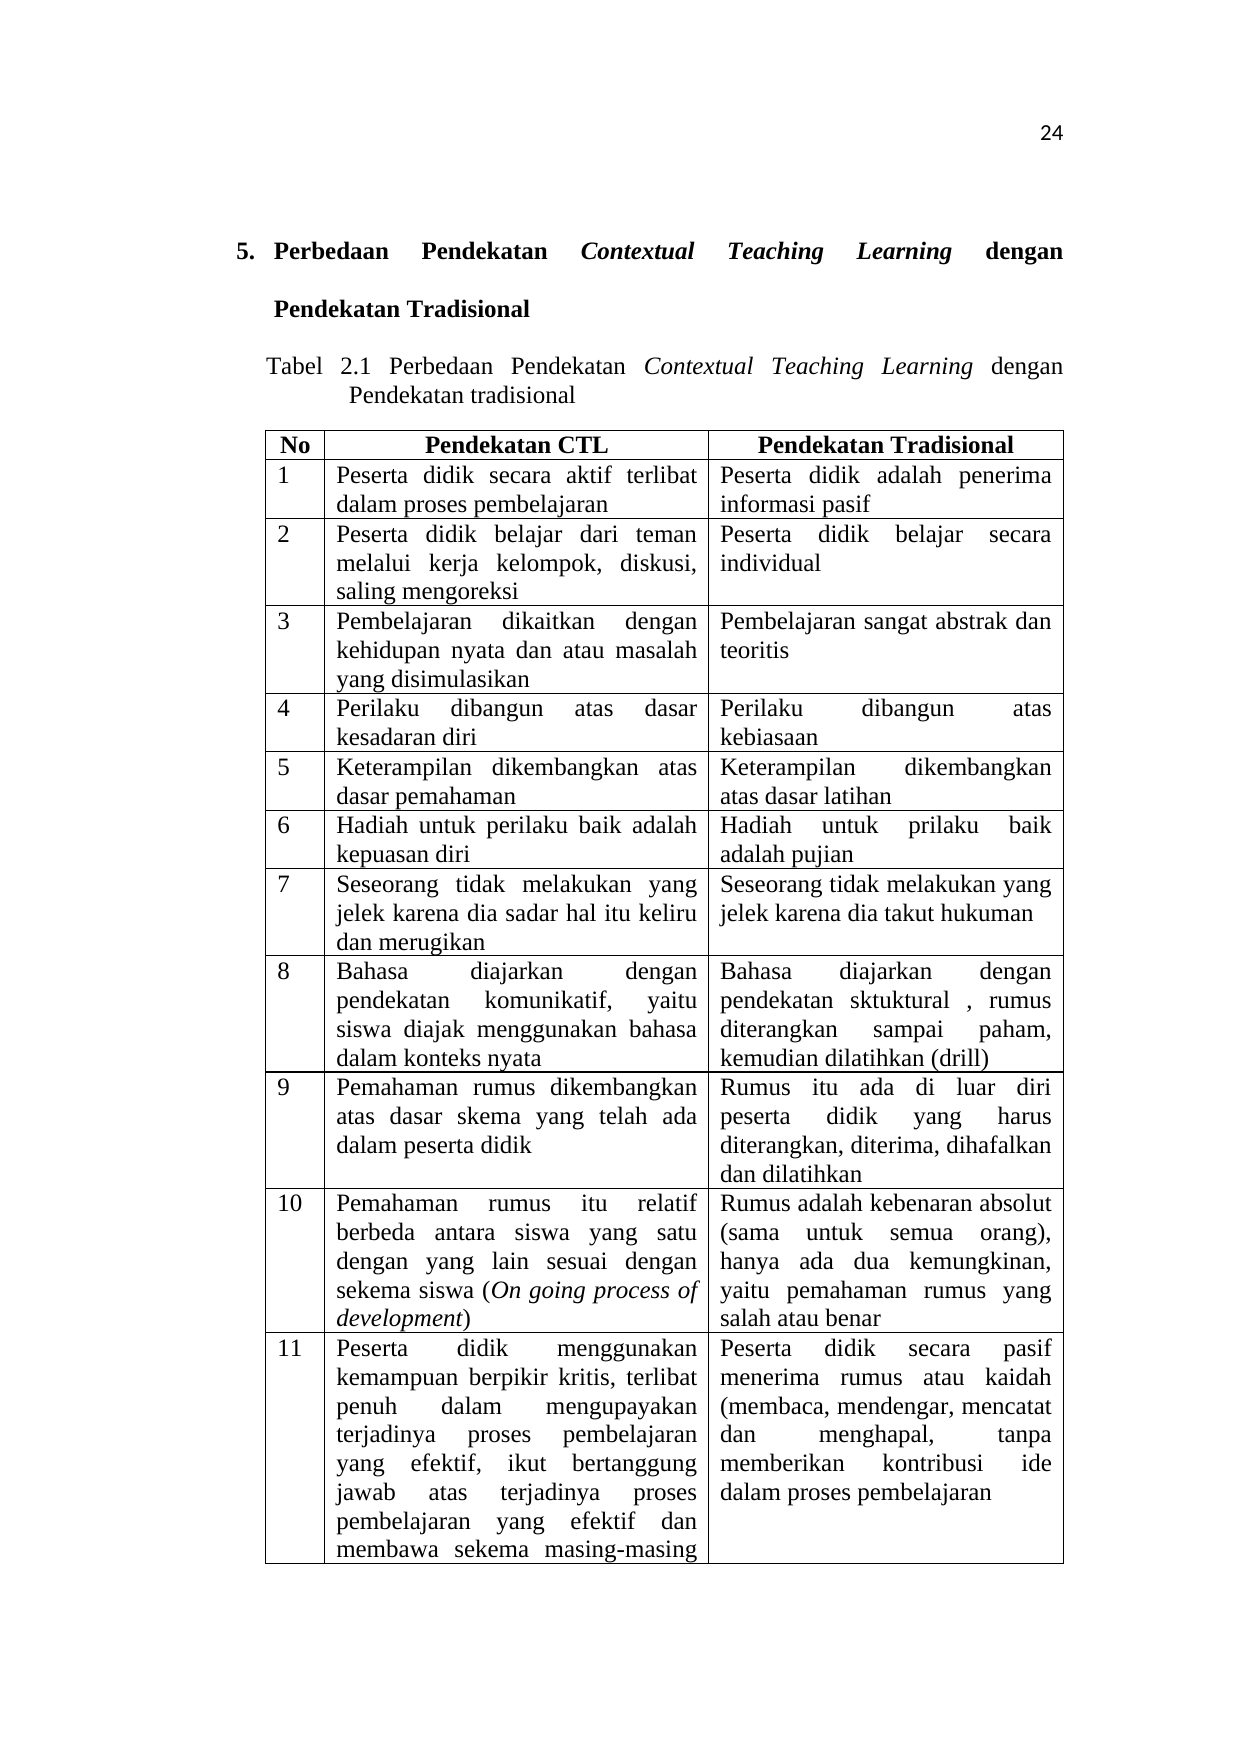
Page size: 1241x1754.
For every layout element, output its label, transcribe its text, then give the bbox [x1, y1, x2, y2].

table_cell Keterampilan dikembangkan atas dasar pemahaman [325, 752, 708, 809]
table_header Pendekatan CTL [325, 431, 708, 459]
table_cell Pemahaman rumus itu relatif berbeda antara siswa yang satu dengan yang lain sesuai dengan sekema siswa (On going process of development) [325, 1189, 708, 1332]
table_cell Perilaku dibangun atas dasar kesadaran diri [325, 694, 708, 751]
list Tabel 2.1 Perbedaan Pendekatan Contextual Teaching Learning dengan Pendekatan tradisional [266, 351, 1063, 409]
table_cell Bahasa diajarkan dengan pendekatan komunikatif, yaitu siswa diajak menggunakan bahasa dalam konteks nyata [325, 956, 708, 1071]
table_cell Rumus adalah kebenaran absolut (sama untuk semua orang), hanya ada dua kemungkinan, yaitu pemahaman rumus yang salah atau benar [709, 1189, 1063, 1332]
table_cell Peserta didik belajar secara individual [709, 519, 1063, 605]
table_cell Peserta didik secara aktif terlibat dalam proses pembelajaran [325, 460, 708, 518]
table_cell Peserta didik belajar dari teman melalui kerja kelompok, diskusi, saling mengoreksi [325, 519, 708, 605]
table_cell Bahasa diajarkan dengan pendekatan sktuktural , rumus diterangkan sampai paham, kemudian dilatihkan (drill) [709, 956, 1063, 1071]
table_header Pendekatan Tradisional [709, 431, 1063, 459]
table_cell Hadiah untuk perilaku baik adalah kepuasan diri [325, 811, 708, 868]
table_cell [325, 1333, 708, 1563]
table_cell 10 [266, 1189, 324, 1332]
table_cell 5 [266, 752, 324, 809]
table_cell 9 [266, 1073, 324, 1187]
table_cell Hadiah untuk prilaku baik adalah pujian [709, 811, 1063, 868]
list Perbedaan Pendekatan Contextual Teaching Learning dengan Pendekatan Tradisional [236, 236, 1063, 322]
table_cell 8 [266, 956, 324, 1071]
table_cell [709, 1333, 1063, 1563]
table_cell 2 [266, 519, 324, 605]
table_cell 1 [266, 460, 324, 518]
table_cell Seseorang tidak melakukan yang jelek karena dia sadar hal itu keliru dan merugikan [325, 869, 708, 955]
table_cell Seseorang tidak melakukan yang jelek karena dia takut hukuman [709, 869, 1063, 955]
table_header No [266, 431, 324, 459]
table_cell Keterampilan dikembangkan atas dasar latihan [709, 752, 1063, 809]
table_cell 3 [266, 606, 324, 692]
table_cell 7 [266, 869, 324, 955]
table_cell 4 [266, 694, 324, 751]
table_cell Peserta didik adalah penerima informasi pasif [709, 460, 1063, 518]
table_cell Rumus itu ada di luar diri peserta didik yang harus diterangkan, diterima, dihafalkan dan dilatihkan [709, 1073, 1063, 1187]
table_cell 11 [266, 1333, 324, 1563]
table_cell Pembelajaran dikaitkan dengan kehidupan nyata dan atau masalah yang disimulasikan [325, 606, 708, 692]
table_cell Pemahaman rumus dikembangkan atas dasar skema yang telah ada dalam peserta didik [325, 1073, 708, 1187]
table_cell Perilaku dibangun atas kebiasaan [709, 694, 1063, 751]
table_cell Pembelajaran sangat abstrak dan teoritis [709, 606, 1063, 692]
table_cell 6 [266, 811, 324, 868]
